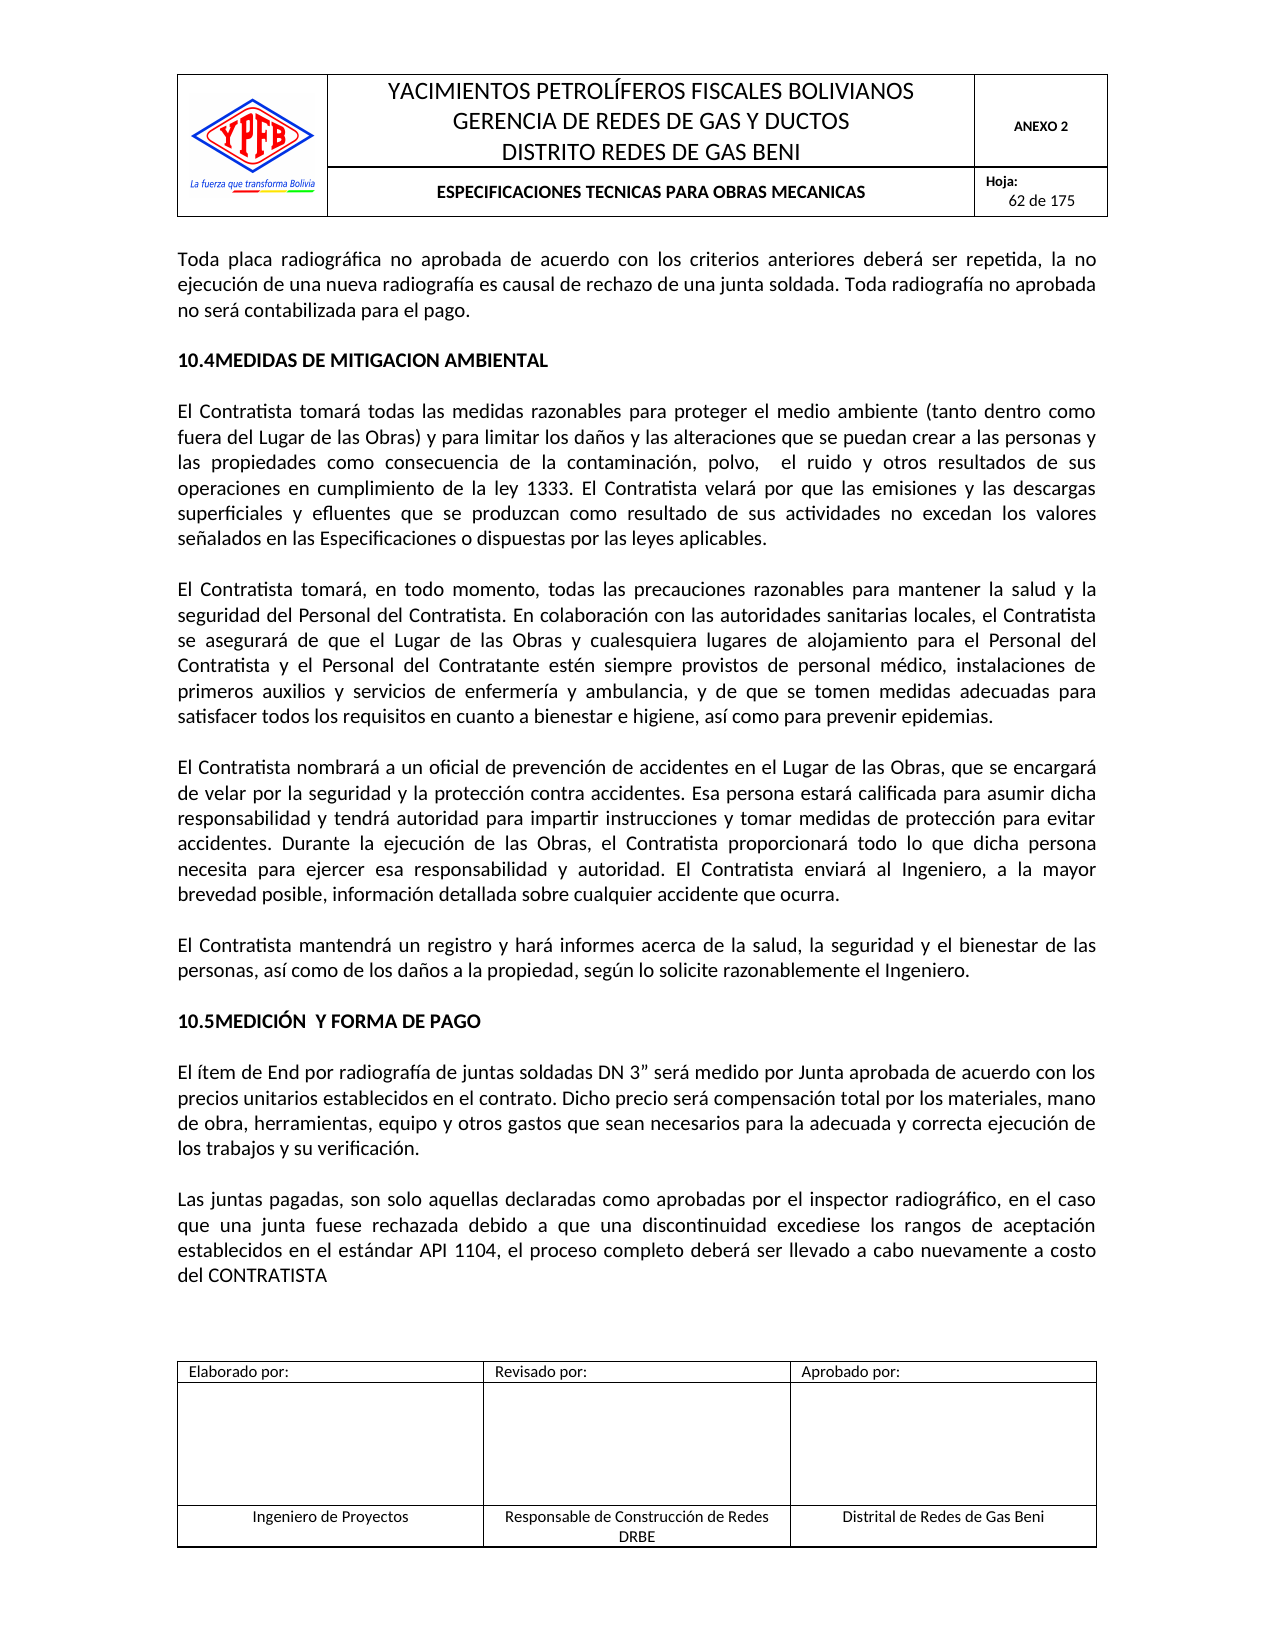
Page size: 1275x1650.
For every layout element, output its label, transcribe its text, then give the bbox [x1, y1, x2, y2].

text El ítem de End por radiografía de juntas soldadas DN 3” será medido por Junta aprobada de acuerdo con los precios unitarios establecidos en el contrato. Dicho precio será compensación total por los materiales, mano de obra, herramientas, equipo y otros gastos que sean necesarios para la adecuada y correcta ejecución de los trabajos y su verificación. [177, 1059, 1098, 1161]
text El Contratista mantendrá un registro y hará informes acerca de la salud, la seguridad y el bienestar de las personas, así como de los daños a la propiedad, según lo solicite razonablemente el Ingeniero. [177, 932, 1098, 983]
text Toda placa radiográfica no aprobada de acuerdo con los criterios anteriores deberá ser repetida, la no ejecución de una nueva radiografía es causal de rechazo de una junta soldada. Toda radiografía no aprobada no será contabilizada para el pago. [177, 246, 1098, 322]
list MEDIDAS DE MITIGACION AMBIENTAL [177, 348, 1098, 373]
text El Contratista nombrará a un oficial de prevención de accidentes en el Lugar de las Obras, que se encargará de velar por la seguridad y la protección contra accidentes. Esa persona estará calificada para asumir dicha responsabilidad y tendrá autoridad para impartir instrucciones y tomar medidas de protección para evitar accidentes. Durante la ejecución de las Obras, el Contratista proporcionará todo lo que dicha persona necesita para ejercer esa responsabilidad y autoridad. El Contratista enviará al Ingeniero, a la mayor brevedad posible, información detallada sobre cualquier accidente que ocurra. [177, 754, 1098, 907]
text El Contratista tomará, en todo momento, todas las precauciones razonables para mantener la salud y la seguridad del Personal del Contratista. En colaboración con las autoridades sanitarias locales, el Contratista se asegurará de que el Lugar de las Obras y cualesquiera lugares de alojamiento para el Personal del Contratista y el Personal del Contratante estén siempre provistos de personal médico, instalaciones de primeros auxilios y servicios de enfermería y ambulancia, y de que se tomen medidas adecuadas para satisfacer todos los requisitos en cuanto a bienestar e higiene, así como para prevenir epidemias. [177, 576, 1098, 729]
text Las juntas pagadas, son solo aquellas declaradas como aprobadas por el inspector radiográfico, en el caso que una junta fuese rechazada debido a que una discontinuidad excediese los rangos de aceptación establecidos en el estándar API 1104, el proceso completo deberá ser llevado a cabo nuevamente a costo del CONTRATISTA [177, 1186, 1098, 1288]
text El Contratista tomará todas las medidas razonables para proteger el medio ambiente (tanto dentro como fuera del Lugar de las Obras) y para limitar los daños y las alteraciones que se puedan crear a las personas y las propiedades como consecuencia de la contaminación, polvo, el ruido y otros resultados de sus operaciones en cumplimiento de la ley 1333. El Contratista velará por que las emisiones y las descargas superficiales y efluentes que se produzcan como resultado de sus actividades no excedan los valores señalados en las Especificaciones o dispuestas por las leyes aplicables. [177, 398, 1098, 551]
list MEDICIÓN Y FORMA DE PAGO [177, 1008, 1098, 1034]
picture [188, 93, 316, 198]
